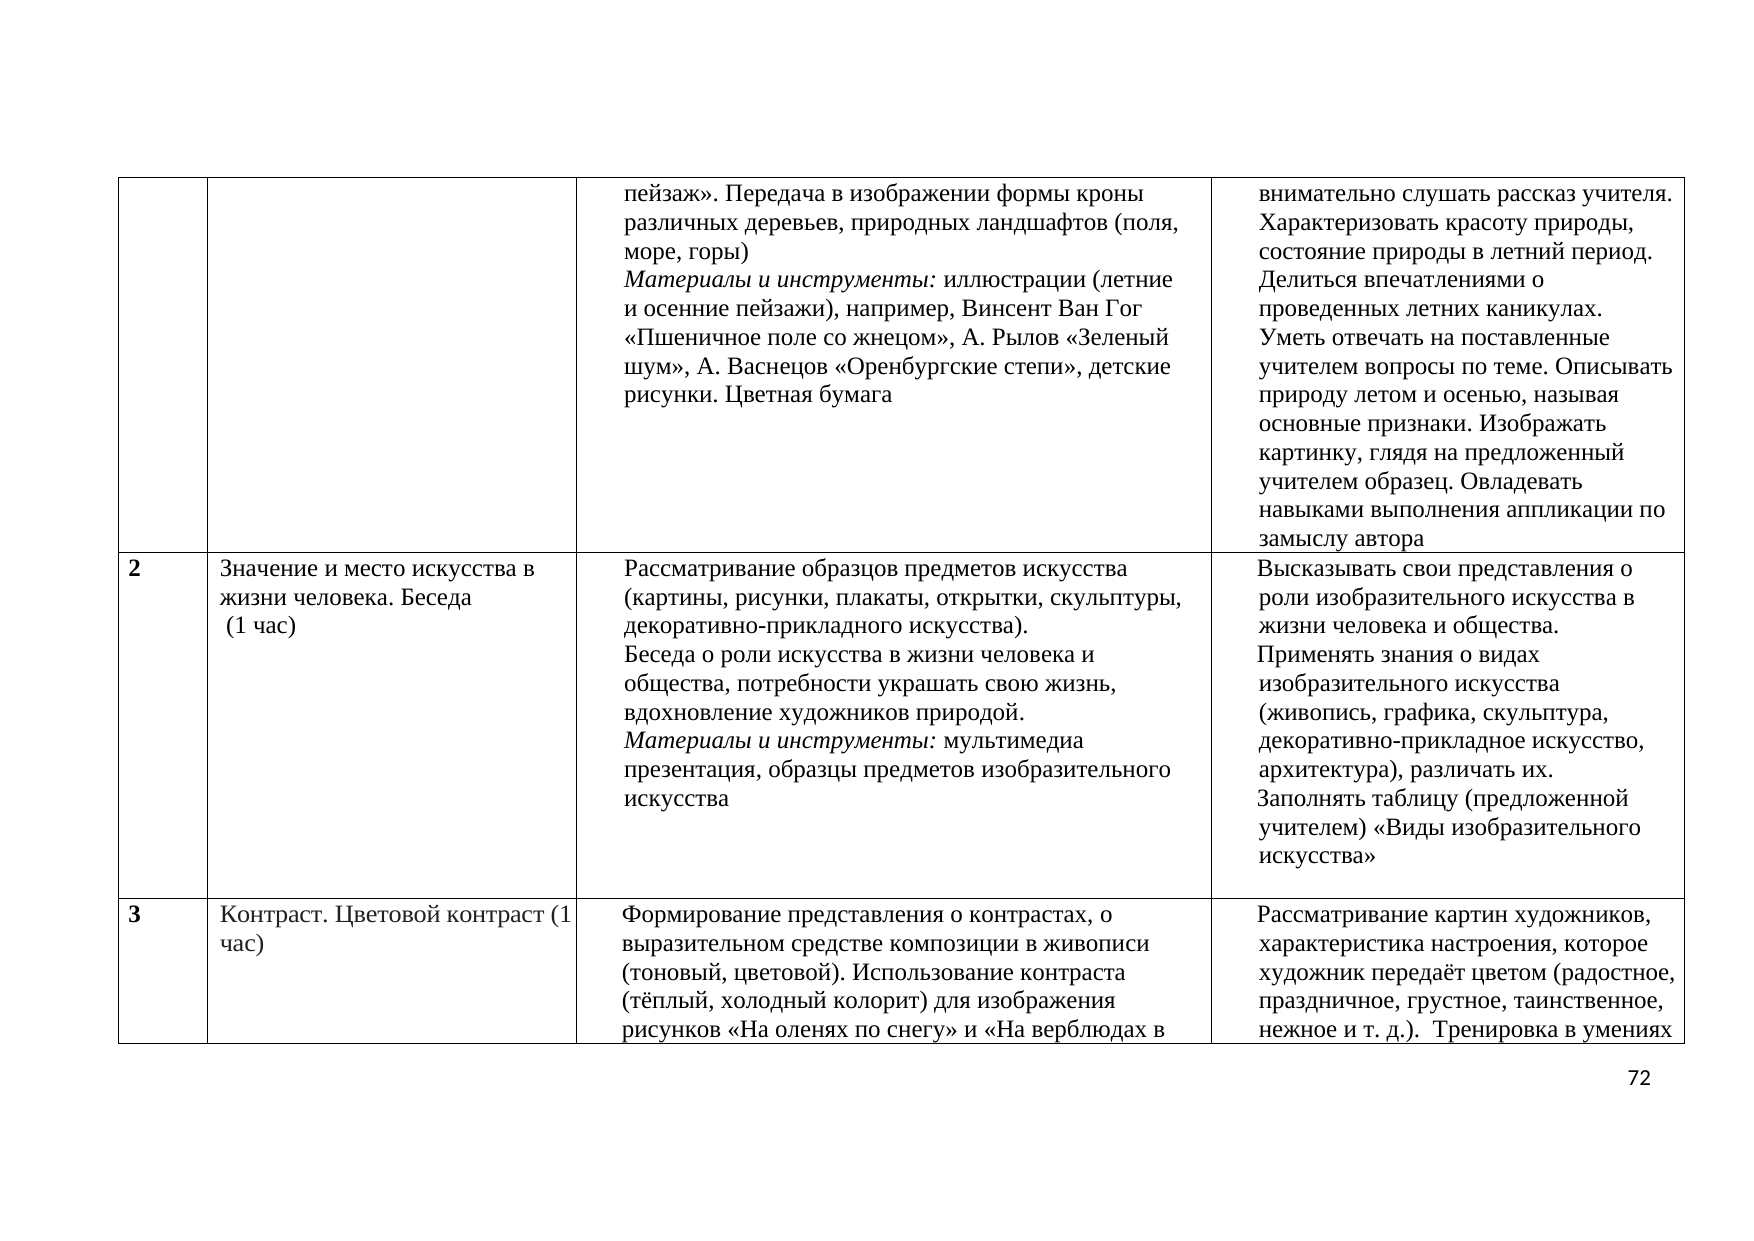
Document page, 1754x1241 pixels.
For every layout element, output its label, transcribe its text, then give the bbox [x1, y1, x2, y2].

table_cell 1 [119, 178, 207, 552]
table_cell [208, 178, 576, 552]
table_cell 3 [119, 899, 207, 1043]
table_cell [577, 178, 1211, 552]
table_cell Значение и место искусства в жизни человека. Беседа (1 час) [208, 553, 576, 898]
table_cell 2 [119, 553, 207, 898]
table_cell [1212, 178, 1684, 552]
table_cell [208, 899, 576, 1043]
table_cell Рассматривание образцов предметов искусства (картины, рисунки, плакаты, открытки, скульптуры, декоративно-прикладного искусства). Беседа о роли искусства в жизни человека и общества, потребности украшать свою жизнь, вдохновление художников природой. Материалы и инструменты: мультимедиа презентация, образцы предметов изобразительного искусства [577, 553, 1211, 898]
table_cell Высказывать свои представления о роли изобразительного искусства в жизни человека и общества. Применять знания о видах изобразительного искусства (живопись, графика, скульптура, декоративно-прикладное искусство, архитектура), различать их. Заполнять таблицу (предложенной учителем) «Виды изобразительного искусства» [1212, 553, 1684, 898]
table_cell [577, 899, 1211, 1043]
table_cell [1212, 899, 1684, 1043]
